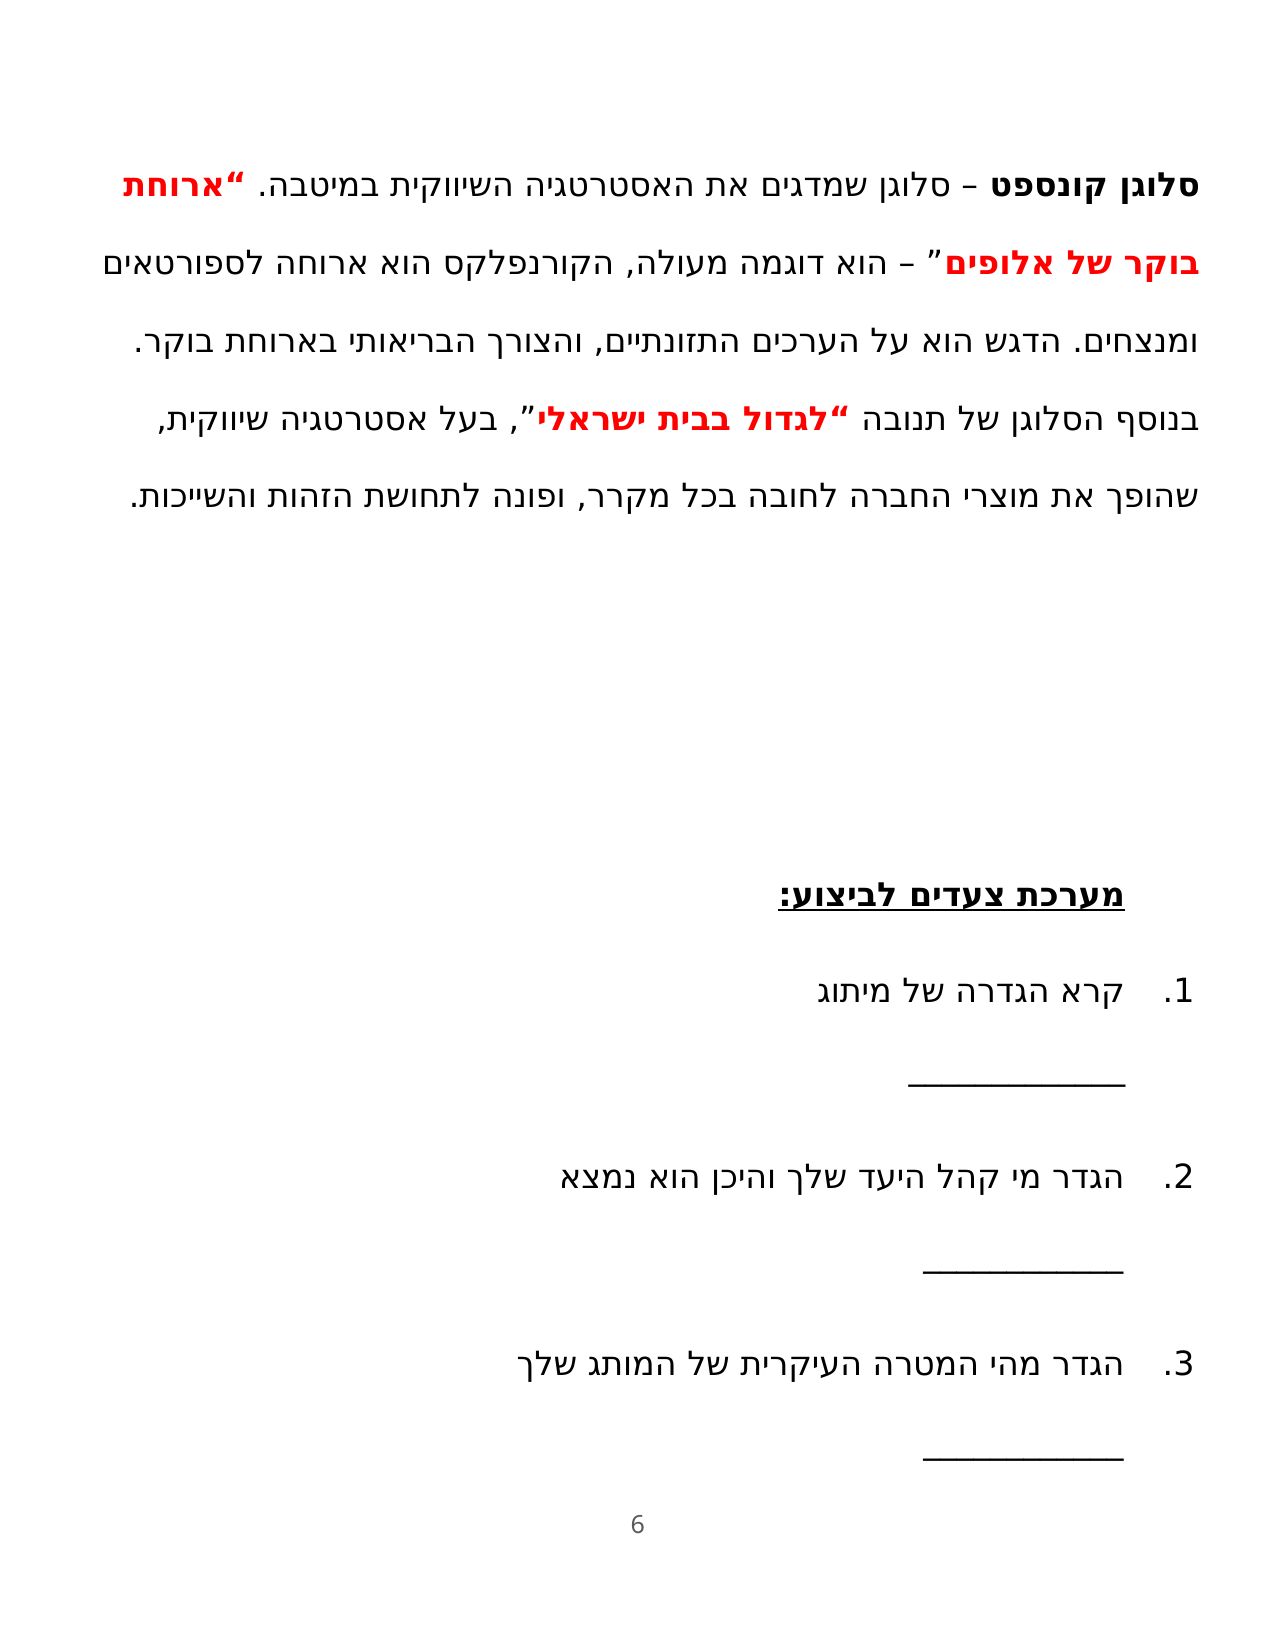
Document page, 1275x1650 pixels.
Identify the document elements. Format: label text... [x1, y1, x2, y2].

list הגדר מהי המטרה העיקרית של המותג שלך ____________ [75, 1344, 1162, 1461]
list הגדר מי קהל היעד שלך והיכן הוא נמצא ____________ [75, 1158, 1162, 1274]
text סלוגן קונספט – סלוגן שמדגים את האסטרטגיה השיווקית במיטבה. “ארוחת בוקר של אלופים” – הוא דוגמה מעולה, הקורנפלקס הוא ארוחה לספורטאים ומנצחים. הדגש הוא על הערכים התזונתיים, והצורך הבריאותי בארוחת בוקר. בנוסף הסלוגן של תנובה “לגדול בבית ישראלי”, בעל אסטרטגיה שיווקית, שהופך את מוצרי החברה לחובה בכל מקרר, ופונה לתחושת הזהות והשייכות. [75, 166, 1200, 516]
list קרא הגדרה של מיתוג _____________ [75, 971, 1162, 1088]
text מערכת צעדים לביצוע: [150, 875, 1125, 914]
